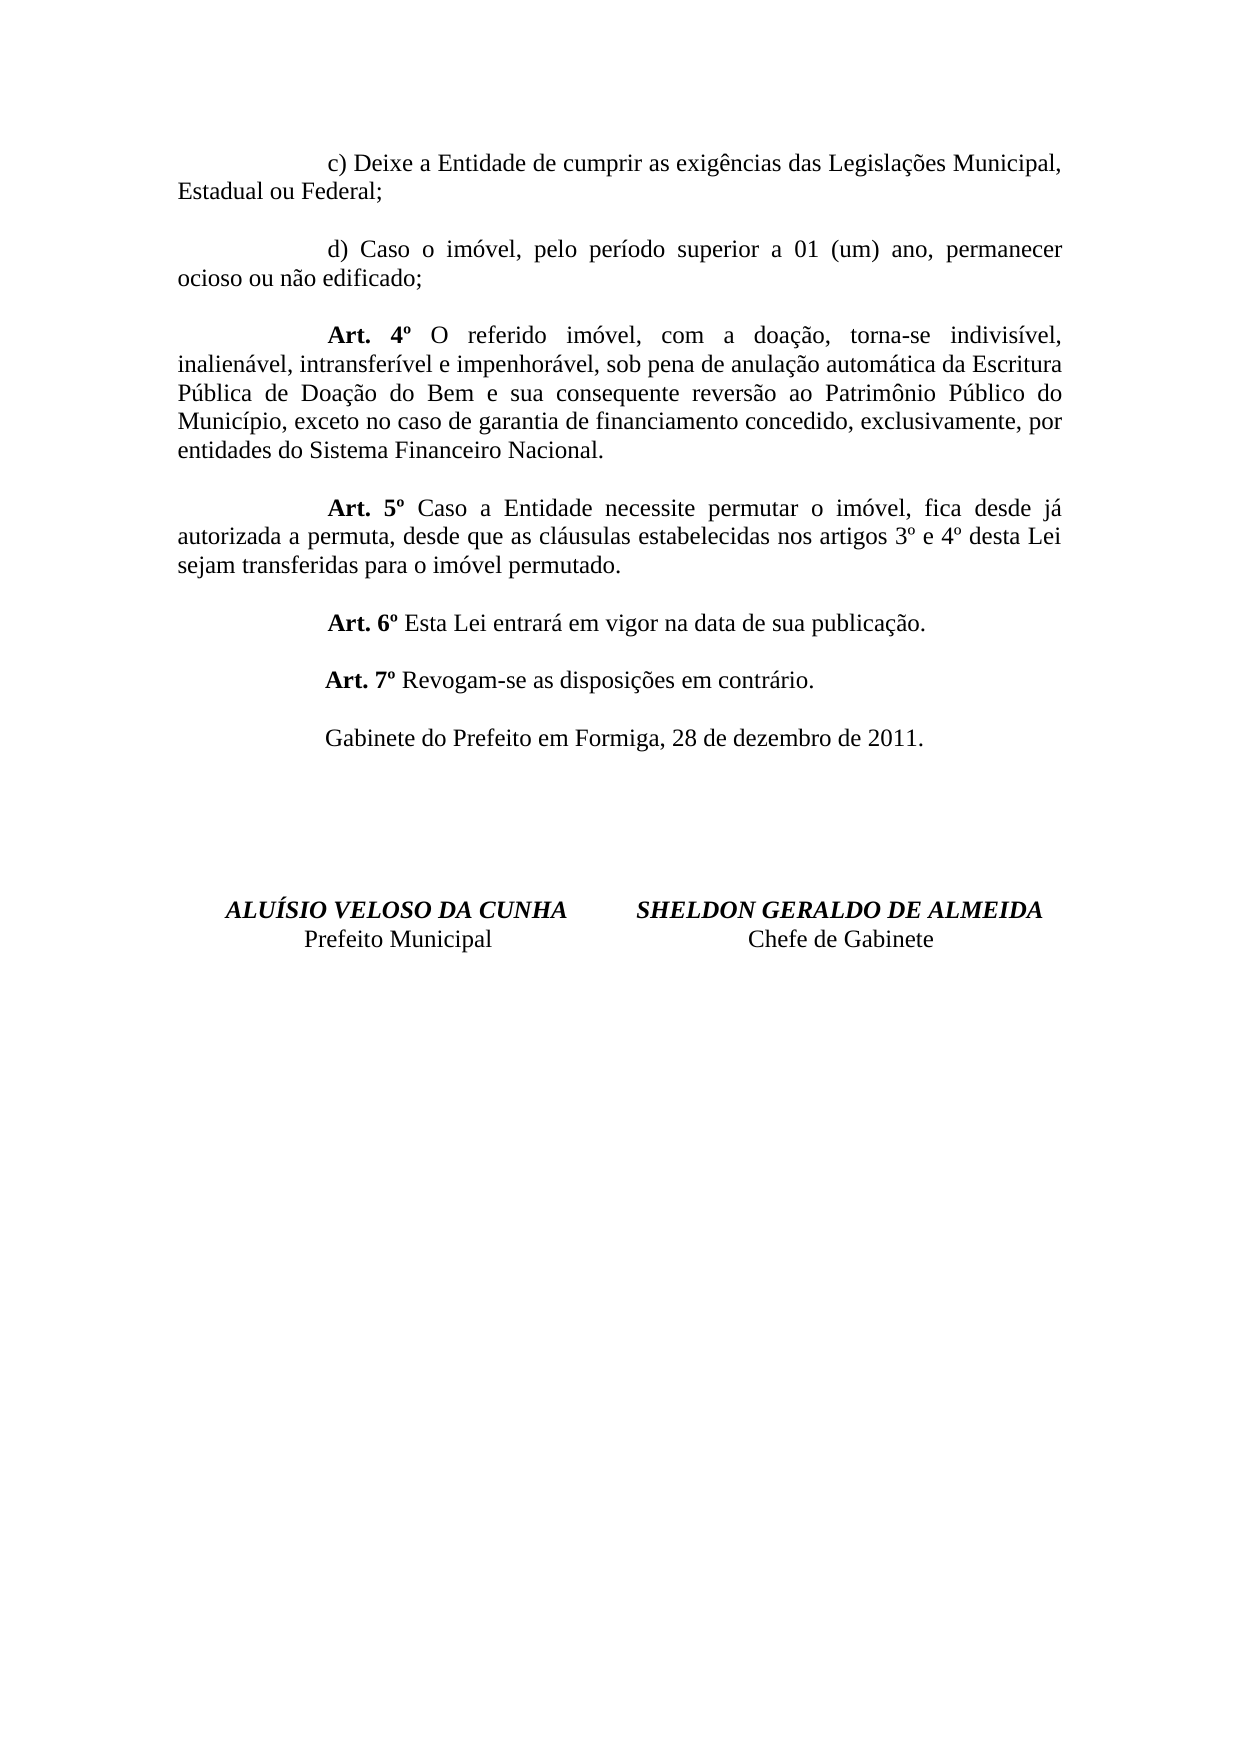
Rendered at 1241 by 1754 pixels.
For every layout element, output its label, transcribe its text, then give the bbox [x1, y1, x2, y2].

text Gabinete do Prefeito em Formiga, 28 de dezembro de 2011. [177, 723, 1062, 751]
table_header ALUÍSIO VELOSO DA CUNHA Prefeito Municipal [177, 895, 619, 953]
text Art. 5º Caso a Entidade necessite permutar o imóvel, fica desde já autorizada a permuta, desde que as cláusulas estabelecidas nos artigos 3º e 4º desta Lei sejam transferidas para o imóvel permutado. [177, 493, 1063, 579]
text d) Caso o imóvel, pelo período superior a 01 (um) ano, permanecer ocioso ou não edificado; [177, 234, 1063, 291]
table_header SHELDON GERALDO DE ALMEIDA Chefe de Gabinete [619, 895, 1063, 953]
text Art. 6º Esta Lei entrará em vigor na data de sua publicação. [177, 608, 1063, 636]
text Art. 4º O referido imóvel, com a doação, torna-se indivisível, inalienável, intransferível e impenhorável, sob pena de anulação automática da Escritura Pública de Doação do Bem e sua consequente reversão ao Patrimônio Público do Município, exceto no caso de garantia de financiamento concedido, exclusivamente, por entidades do Sistema Financeiro Nacional. [177, 320, 1063, 464]
text Art. 7º Revogam-se as disposições em contrário. [177, 665, 1063, 694]
text c) Deixe a Entidade de cumprir as exigências das Legislações Municipal, Estadual ou Federal; [177, 148, 1063, 205]
